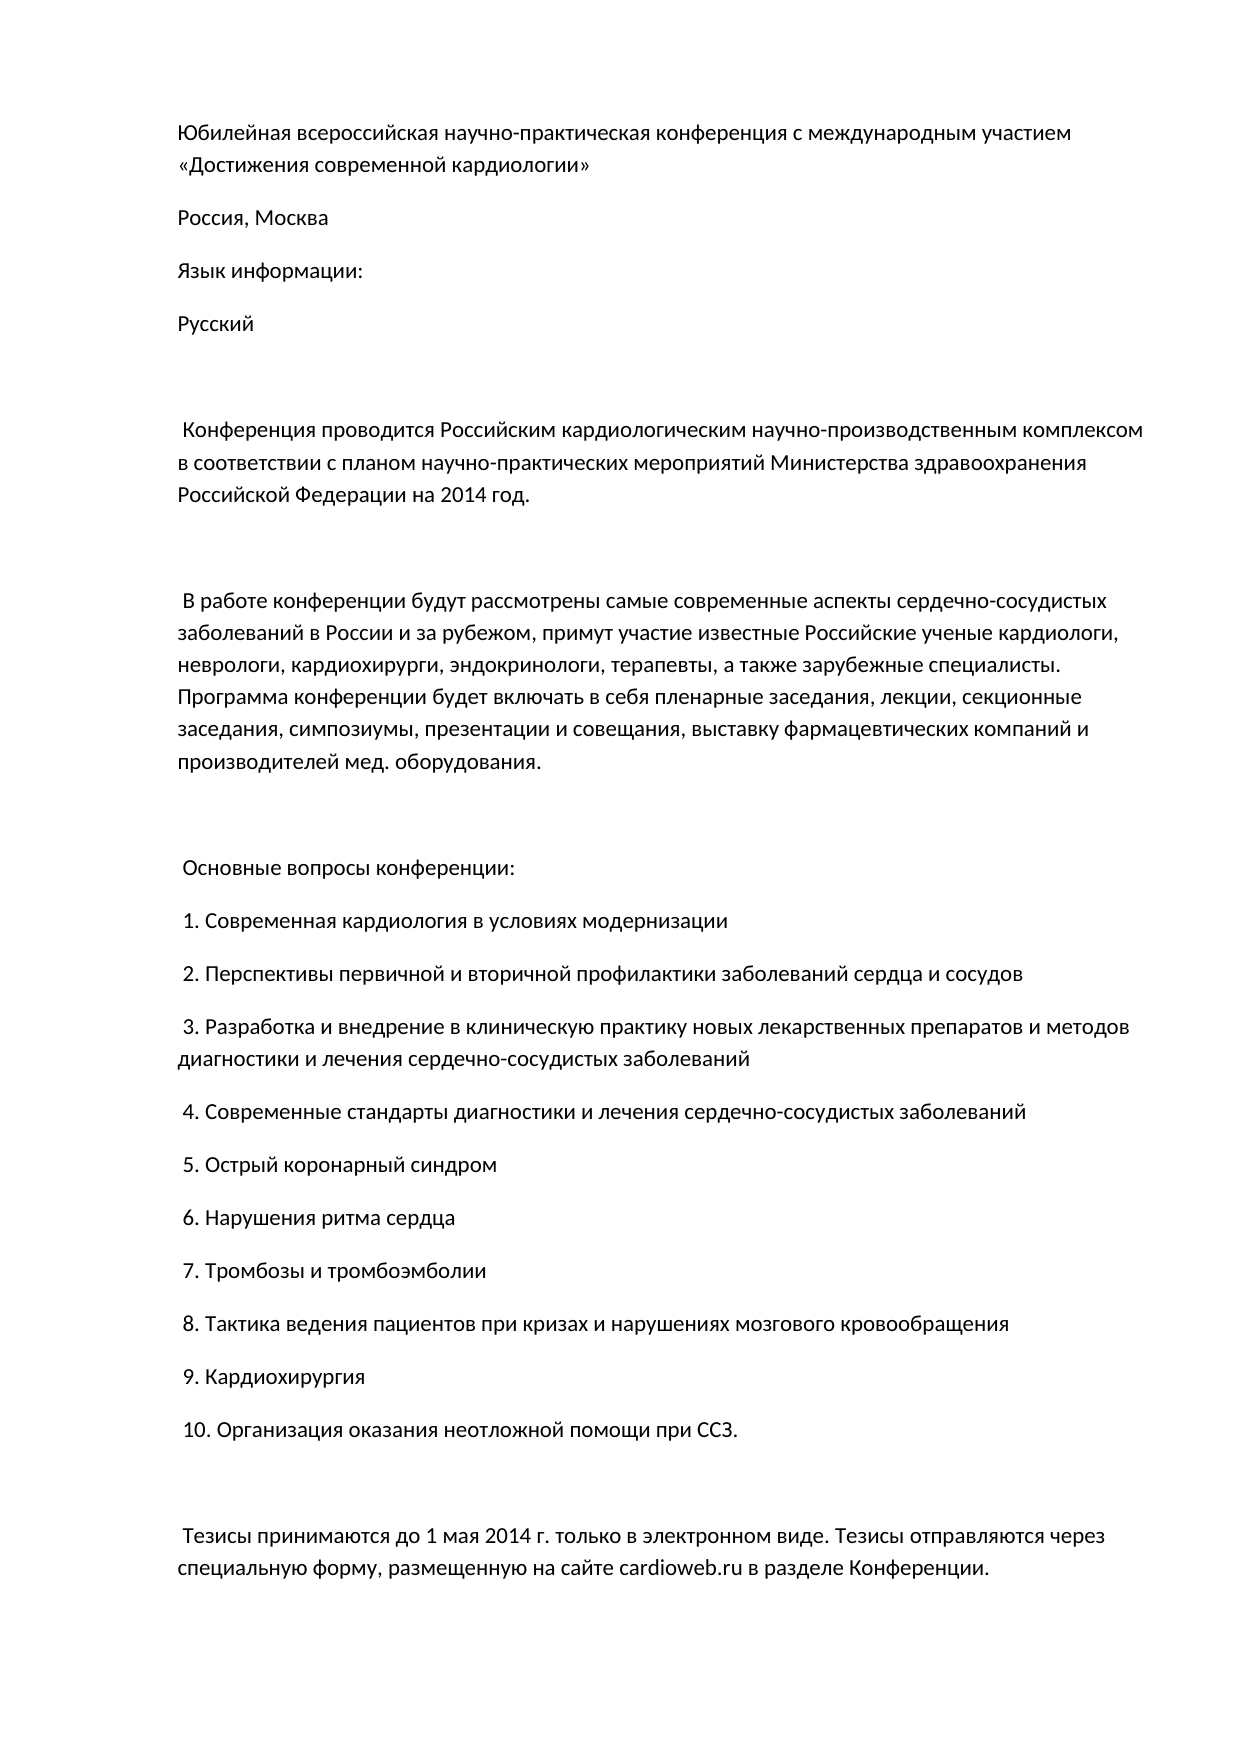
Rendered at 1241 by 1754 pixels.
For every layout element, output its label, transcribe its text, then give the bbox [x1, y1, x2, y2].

text 4. Современные стандарты диагностики и лечения сердечно-сосудистых заболеваний [177, 1097, 1152, 1125]
text 10. Организация оказания неотложной помощи при ССЗ. [177, 1415, 1152, 1443]
text 6. Нарушения ритма сердца [177, 1203, 1152, 1231]
text 1. Современная кардиология в условиях модернизации [177, 906, 1152, 934]
text Конференция проводится Российским кардиологическим научно-производственным комплексом в соответствии с планом научно-практических мероприятий Министерства здравоохранения Российской Федерации на 2014 год. [177, 415, 1152, 508]
text 8. Тактика ведения пациентов при кризах и нарушениях мозгового кровообращения [177, 1309, 1152, 1337]
text Русский [177, 309, 1152, 337]
text В работе конференции будут рассмотрены самые современные аспекты сердечно-сосудистых заболеваний в России и за рубежом, примут участие известные Российские ученые кардиологи, неврологи, кардиохирурги, эндокринологи, терапевты, а также зарубежные специалисты. Программа конференции будет включать в себя пленарные заседания, лекции, секционные заседания, симпозиумы, презентации и совещания, выставку фармацевтических компаний и производителей мед. оборудования. [177, 586, 1152, 775]
text Тезисы принимаются до 1 мая 2014 г. только в электронном виде. Тезисы отправляются через специальную форму, размещенную на сайте cardioweb.ru в разделе Конференции. [177, 1521, 1152, 1581]
text 5. Острый коронарный синдром [177, 1150, 1152, 1178]
text Язык информации: [177, 256, 1152, 284]
text Россия, Москва [177, 203, 1152, 231]
text 9. Кардиохирургия [177, 1362, 1152, 1390]
text 7. Тромбозы и тромбоэмболии [177, 1256, 1152, 1284]
text Основные вопросы конференции: [177, 853, 1152, 881]
text 3. Разработка и внедрение в клиническую практику новых лекарственных препаратов и методов диагностики и лечения сердечно-сосудистых заболеваний [177, 1012, 1152, 1072]
text 2. Перспективы первичной и вторичной профилактики заболеваний сердца и сосудов [177, 959, 1152, 987]
text Юбилейная всероссийская научно-практическая конференция с международным участием «Достижения современной кардиологии» [177, 118, 1152, 178]
